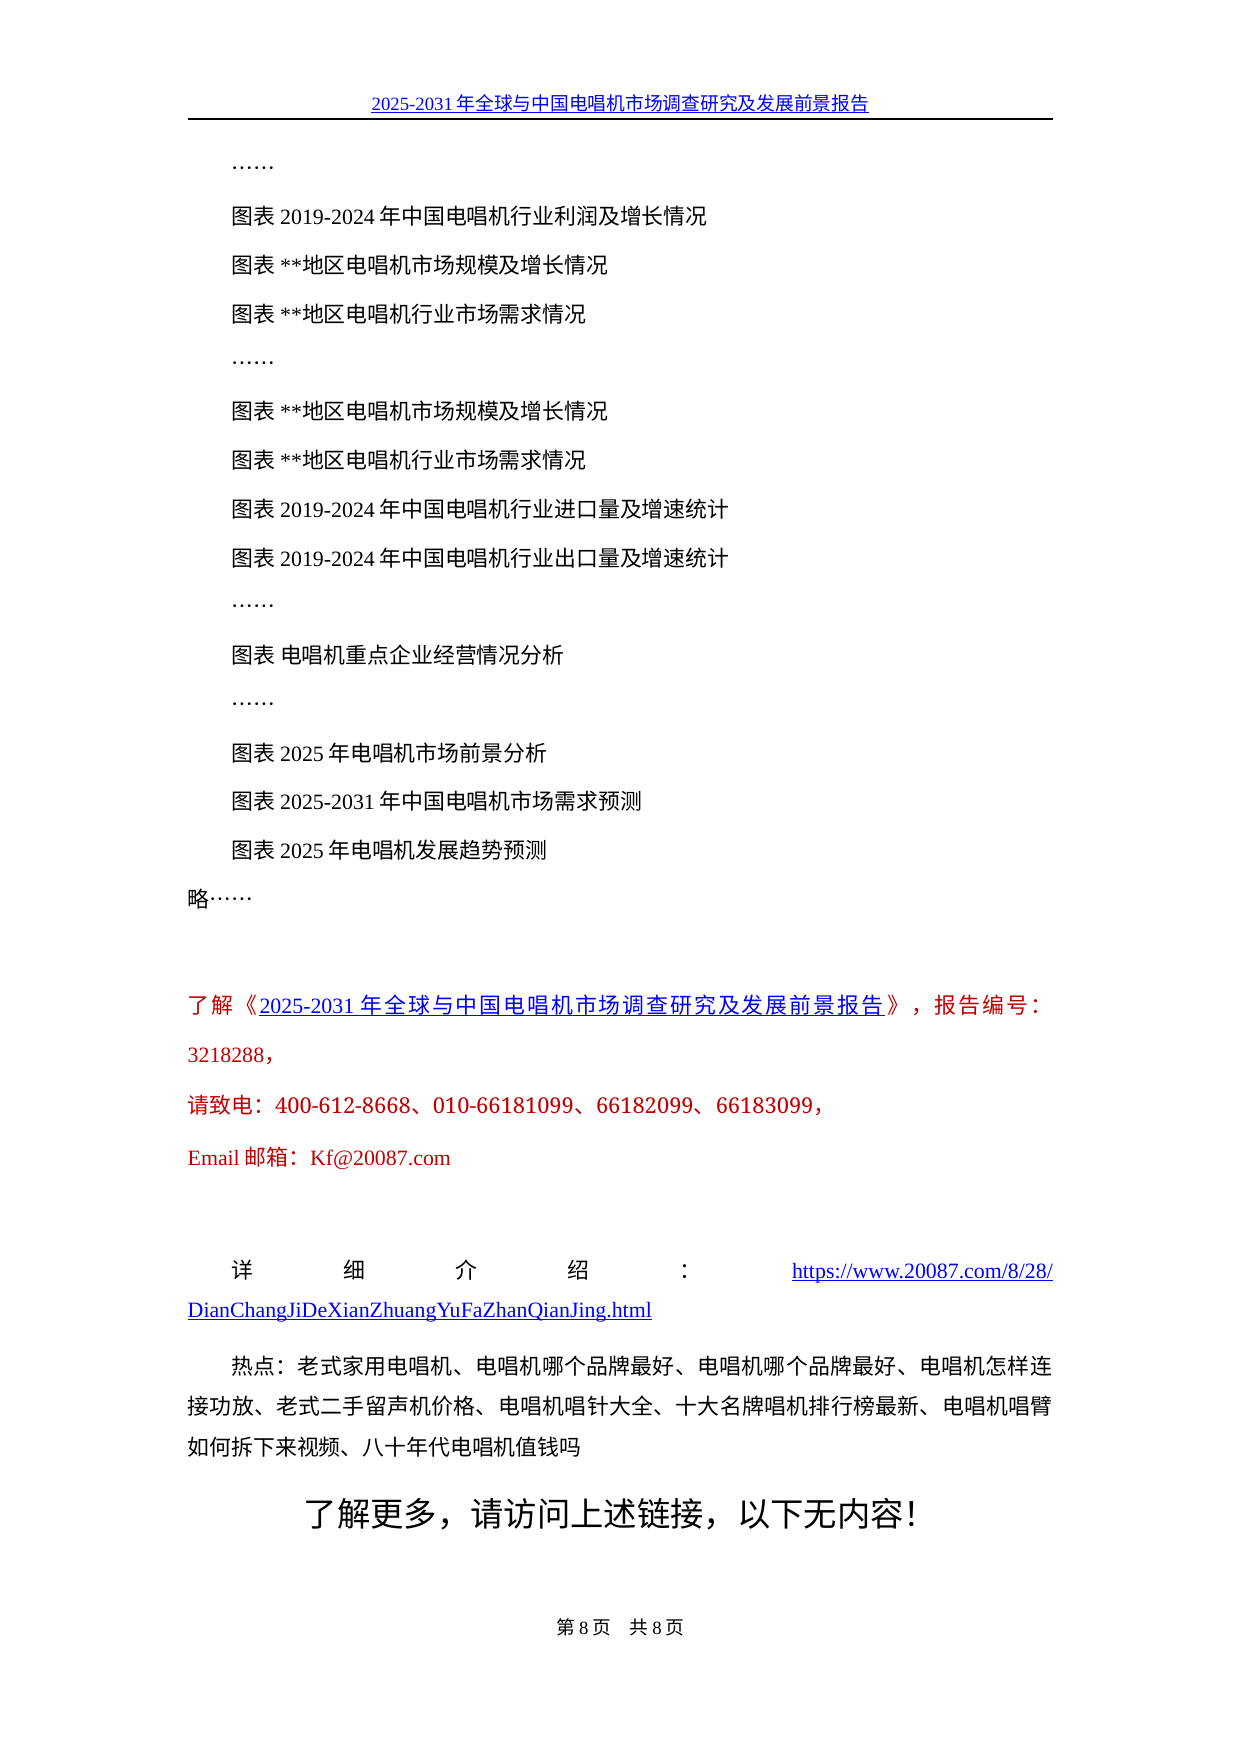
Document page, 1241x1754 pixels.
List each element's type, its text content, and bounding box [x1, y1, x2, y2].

text 详细介绍：https://www.20087.com/8/28/DianChangJiDeXianZhuangYuFaZhanQianJing.html [187, 1253, 1053, 1326]
title 了解更多，请访问上述链接，以下无内容！ [187, 1479, 1053, 1544]
text 请致电：400-612-8668、010-66181099、66182099、66183099， [187, 1088, 1053, 1121]
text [187, 150, 1053, 914]
text 了解《2025-2031年全球与中国电唱机市场调查研究及发展前景报告》，报告编号：3218288， [187, 988, 1053, 1069]
text 热点：老式家用电唱机、电唱机哪个品牌最好、电唱机哪个品牌最好、电唱机怎样连接功放、老式二手留声机价格、电唱机唱针大全、十大名牌唱机排行榜最新、电唱机唱臂如何拆下来视频、八十年代电唱机值钱吗 [187, 1348, 1053, 1462]
text Email邮箱：Kf@20087.com [187, 1140, 1053, 1172]
